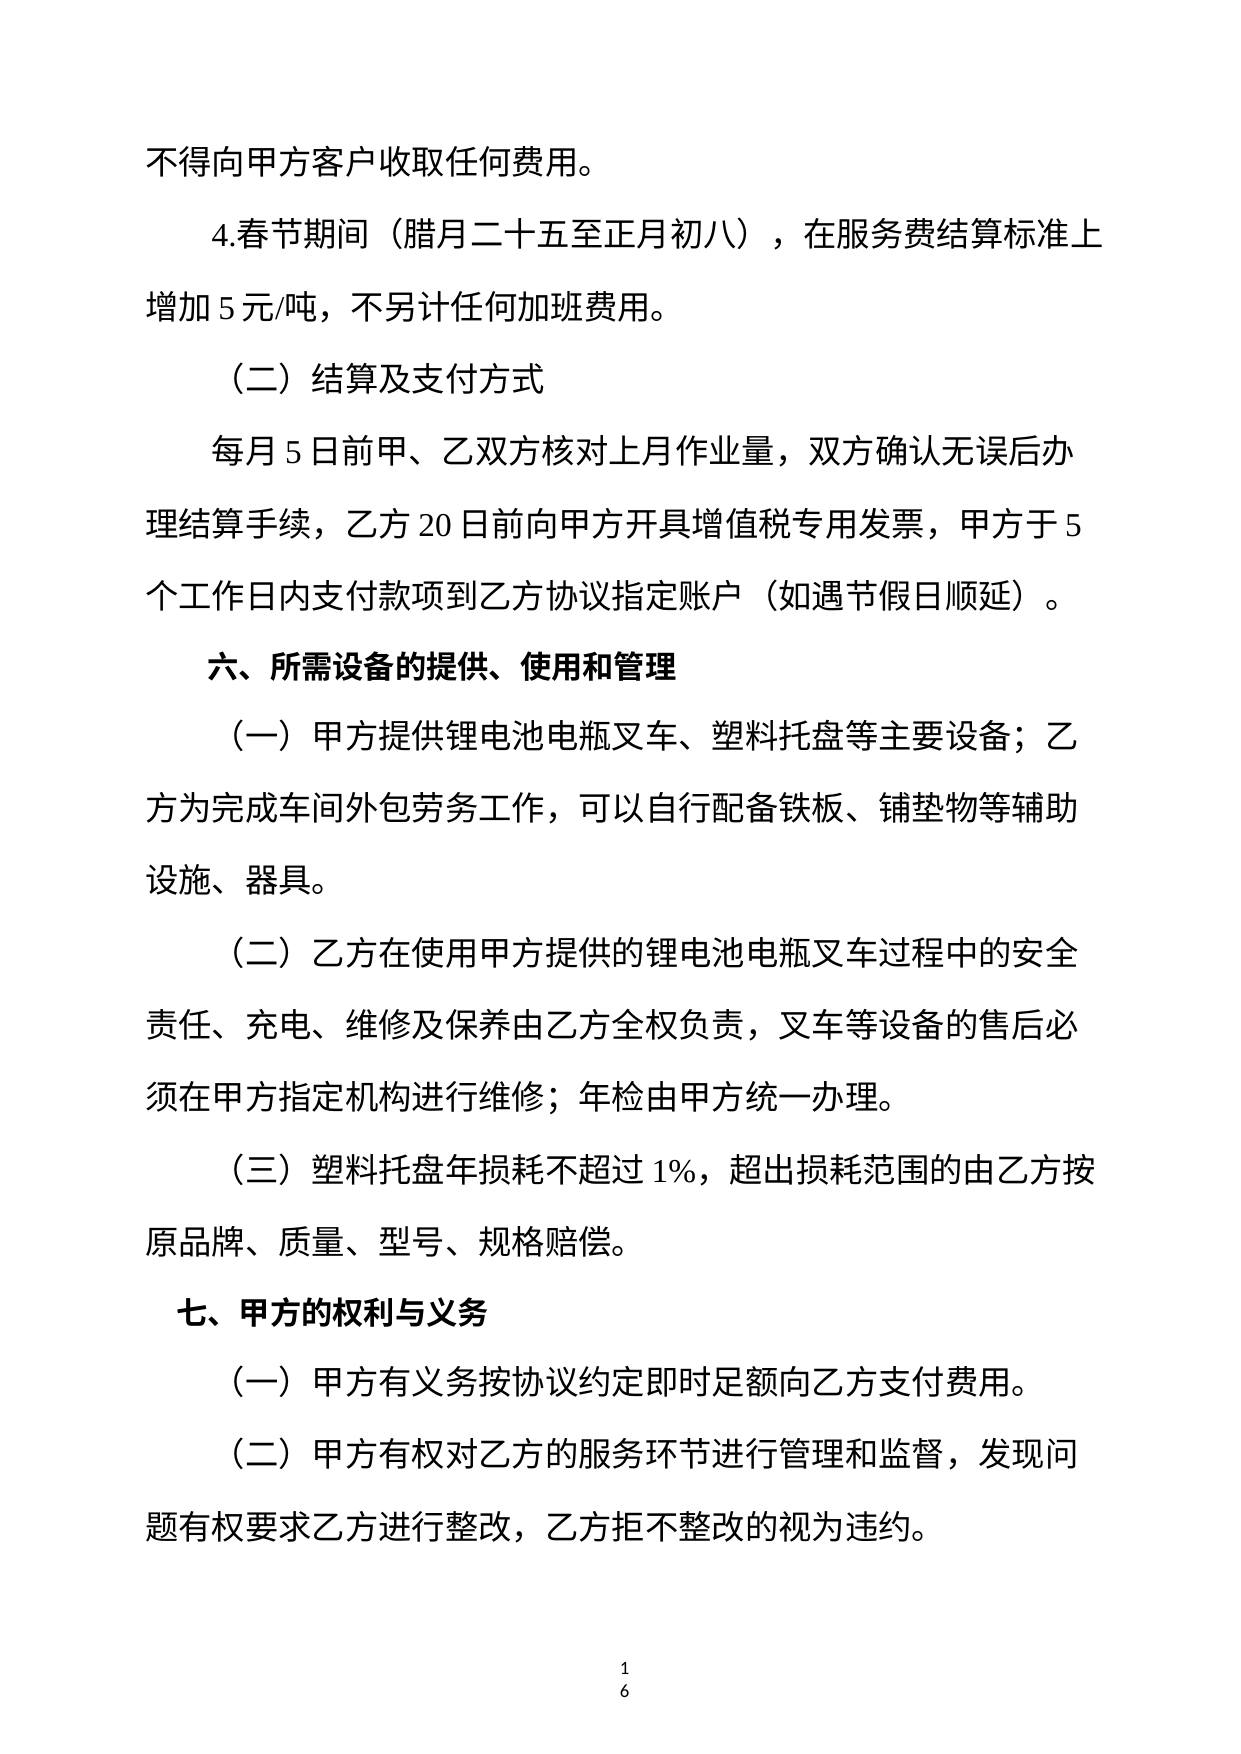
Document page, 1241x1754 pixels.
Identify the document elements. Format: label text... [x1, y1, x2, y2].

text （三）塑料托盘年损耗不超过1%，超出损耗范围的由乙方按原品牌、质量、型号、规格赔偿。 [145, 1143, 1104, 1264]
text 六、所需设备的提供、使用和管理 [145, 642, 1104, 687]
text （一）甲方提供锂电池电瓶叉车、塑料托盘等主要设备；乙方为完成车间外包劳务工作，可以自行配备铁板、铺垫物等辅助设施、器具。 [145, 710, 1104, 902]
text （二）结算及支付方式 [145, 353, 1104, 401]
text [145, 136, 1104, 184]
text 七、甲方的权利与义务 [145, 1288, 1104, 1333]
text 4.春节期间（腊月二十五至正月初八），在服务费结算标准上增加5元/吨，不另计任何加班费用。 [145, 208, 1104, 329]
text （一）甲方有义务按协议约定即时足额向乙方支付费用。 [145, 1356, 1104, 1404]
text （二）甲方有权对乙方的服务环节进行管理和监督，发现问题有权要求乙方进行整改，乙方拒不整改的视为违约。 [145, 1428, 1104, 1549]
text 每月5日前甲、乙双方核对上月作业量，双方确认无误后办理结算手续，乙方20日前向甲方开具增值税专用发票，甲方于5个工作日内支付款项到乙方协议指定账户（如遇节假日顺延）。 [145, 425, 1104, 618]
text （二）乙方在使用甲方提供的锂电池电瓶叉车过程中的安全责任、充电、维修及保养由乙方全权负责，叉车等设备的售后必须在甲方指定机构进行维修；年检由甲方统一办理。 [145, 927, 1104, 1119]
